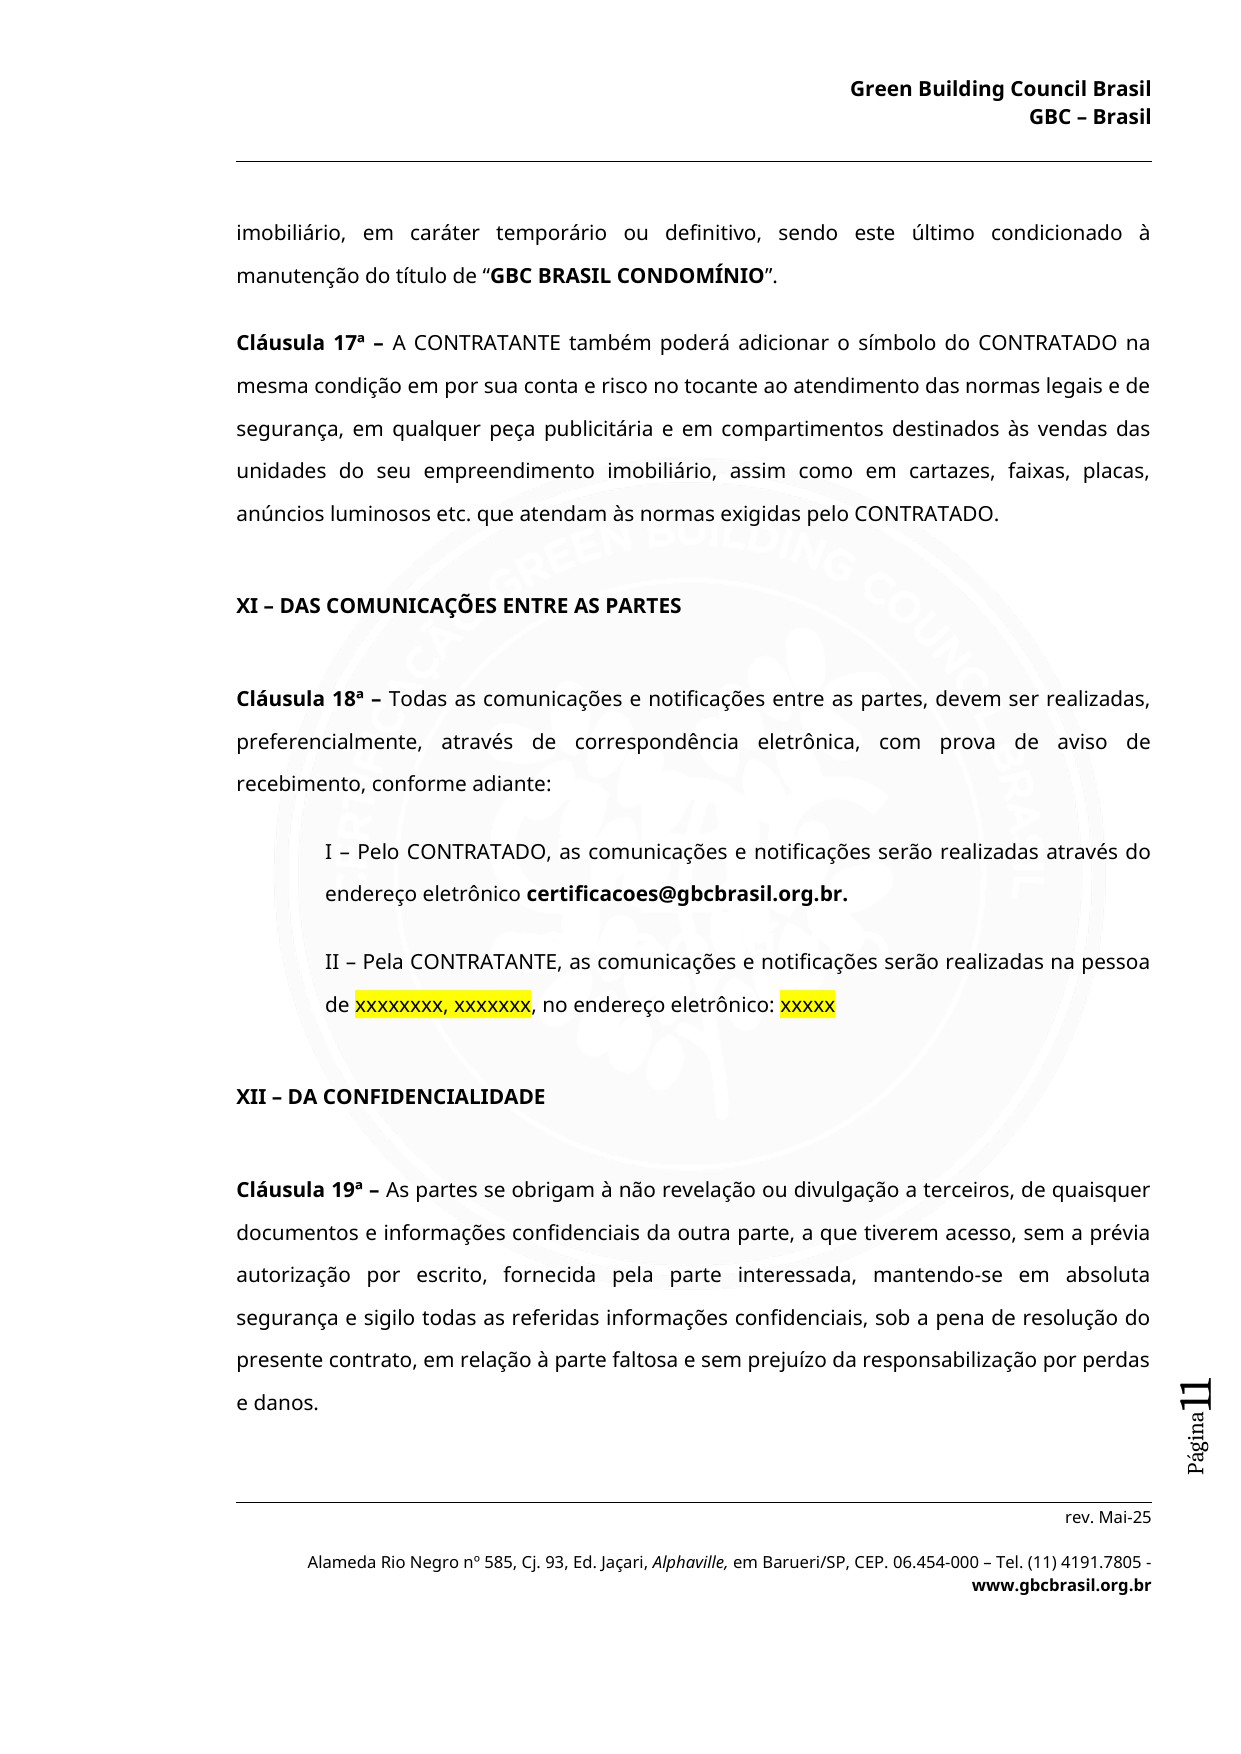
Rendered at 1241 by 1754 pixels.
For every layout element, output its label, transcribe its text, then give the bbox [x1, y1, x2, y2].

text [236, 218, 1152, 289]
text I – Pelo CONTRATADO, as comunicações e notificações serão realizadas através do endereço eletrônico certificacoes@gbcbrasil.org.br. [325, 837, 1152, 908]
text II – Pela CONTRATANTE, as comunicações e notificações serão realizadas na pessoa de xxxxxxxx, xxxxxxx, no endereço eletrônico: xxxxx [325, 947, 1152, 1018]
text Cláusula 18ª – Todas as comunicações e notificações entre as partes, devem ser realizadas, preferencialmente, através de correspondência eletrônica, com prova de aviso de recebimento, conforme adiante: [236, 684, 1152, 798]
text XII – DA CONFIDENCIALIDADE [236, 1082, 1152, 1111]
text XI – DAS COMUNICAÇÕES ENTRE AS PARTES [236, 592, 1152, 620]
text Cláusula 17ª – A CONTRATANTE também poderá adicionar o símbolo do CONTRATADO na mesma condição em por sua conta e risco no tocante ao atendimento das normas legais e de segurança, em qualquer peça publicitária e em compartimentos destinados às vendas das unidades do seu empreendimento imobiliário, assim como em cartazes, faixas, placas, anúncios luminosos etc. que atendam às normas exigidas pelo CONTRATADO. [236, 328, 1152, 527]
text Cláusula 19ª – As partes se obrigam à não revelação ou divulgação a terceiros, de quaisquer documentos e informações confidenciais da outra parte, a que tiverem acesso, sem a prévia autorização por escrito, fornecida pela parte interessada, mantendo-se em absoluta segurança e sigilo todas as referidas informações confidenciais, sob a pena de resolução do presente contrato, em relação à parte faltosa e sem prejuízo da responsabilização por perdas e danos. [236, 1175, 1152, 1416]
